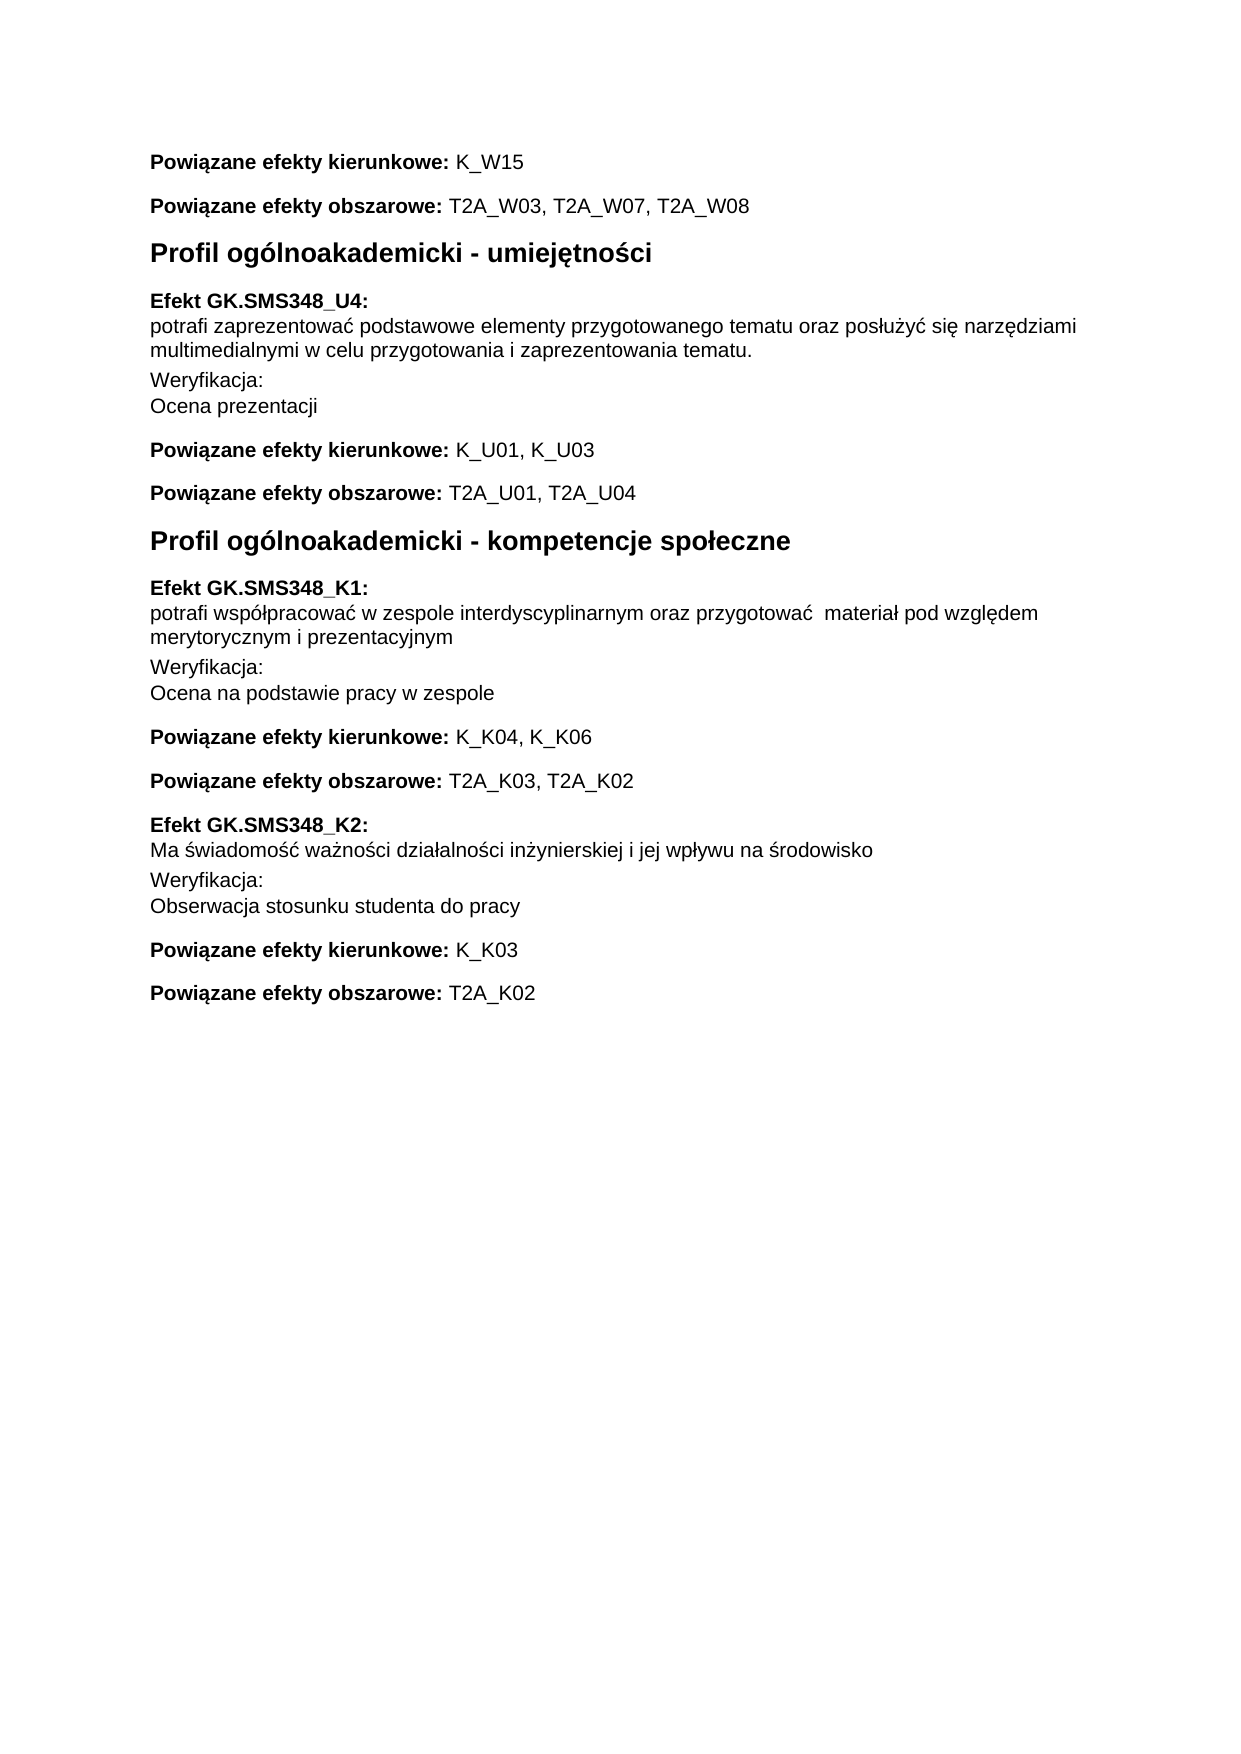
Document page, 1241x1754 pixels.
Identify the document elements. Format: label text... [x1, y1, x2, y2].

text Ocena prezentacji [150, 394, 1090, 418]
text Efekt GK.SMS348_K1: [150, 576, 1090, 600]
text Efekt GK.SMS348_U4: [150, 288, 1090, 312]
subtitle Profil ogólnoakademicki - umiejętności [150, 237, 1090, 269]
text Powiązane efekty obszarowe: T2A_K03, T2A_K02 [150, 769, 1090, 793]
text Obserwacja stosunku studenta do pracy [150, 894, 1090, 918]
text Weryfikacja: [150, 868, 1090, 892]
text Powiązane efekty kierunkowe: K_U01, K_U03 [150, 437, 1090, 461]
text Weryfikacja: [150, 655, 1090, 679]
text Powiązane efekty kierunkowe: K_W15 [150, 150, 1090, 174]
text Powiązane efekty obszarowe: T2A_W03, T2A_W07, T2A_W08 [150, 194, 1090, 218]
text potrafi zaprezentować podstawowe elementy przygotowanego tematu oraz posłużyć się narzędziami multimedialnymi w celu przygotowania i zaprezentowania tematu. [150, 313, 1090, 361]
text Powiązane efekty obszarowe: T2A_K02 [150, 981, 1090, 1005]
text potrafi współpracować w zespole interdyscyplinarnym oraz przygotować materiał pod względem merytorycznym i prezentacyjnym [150, 601, 1090, 649]
text Efekt GK.SMS348_K2: [150, 812, 1090, 836]
text Powiązane efekty obszarowe: T2A_U01, T2A_U04 [150, 481, 1090, 505]
text Powiązane efekty kierunkowe: K_K04, K_K06 [150, 725, 1090, 749]
subtitle Profil ogólnoakademicki - kompetencje społeczne [150, 525, 1090, 556]
text Weryfikacja: [150, 368, 1090, 392]
text Powiązane efekty kierunkowe: K_K03 [150, 937, 1090, 961]
text Ocena na podstawie pracy w zespole [150, 681, 1090, 705]
text Ma świadomość ważności działalności inżynierskiej i jej wpływu na środowisko [150, 837, 1090, 861]
